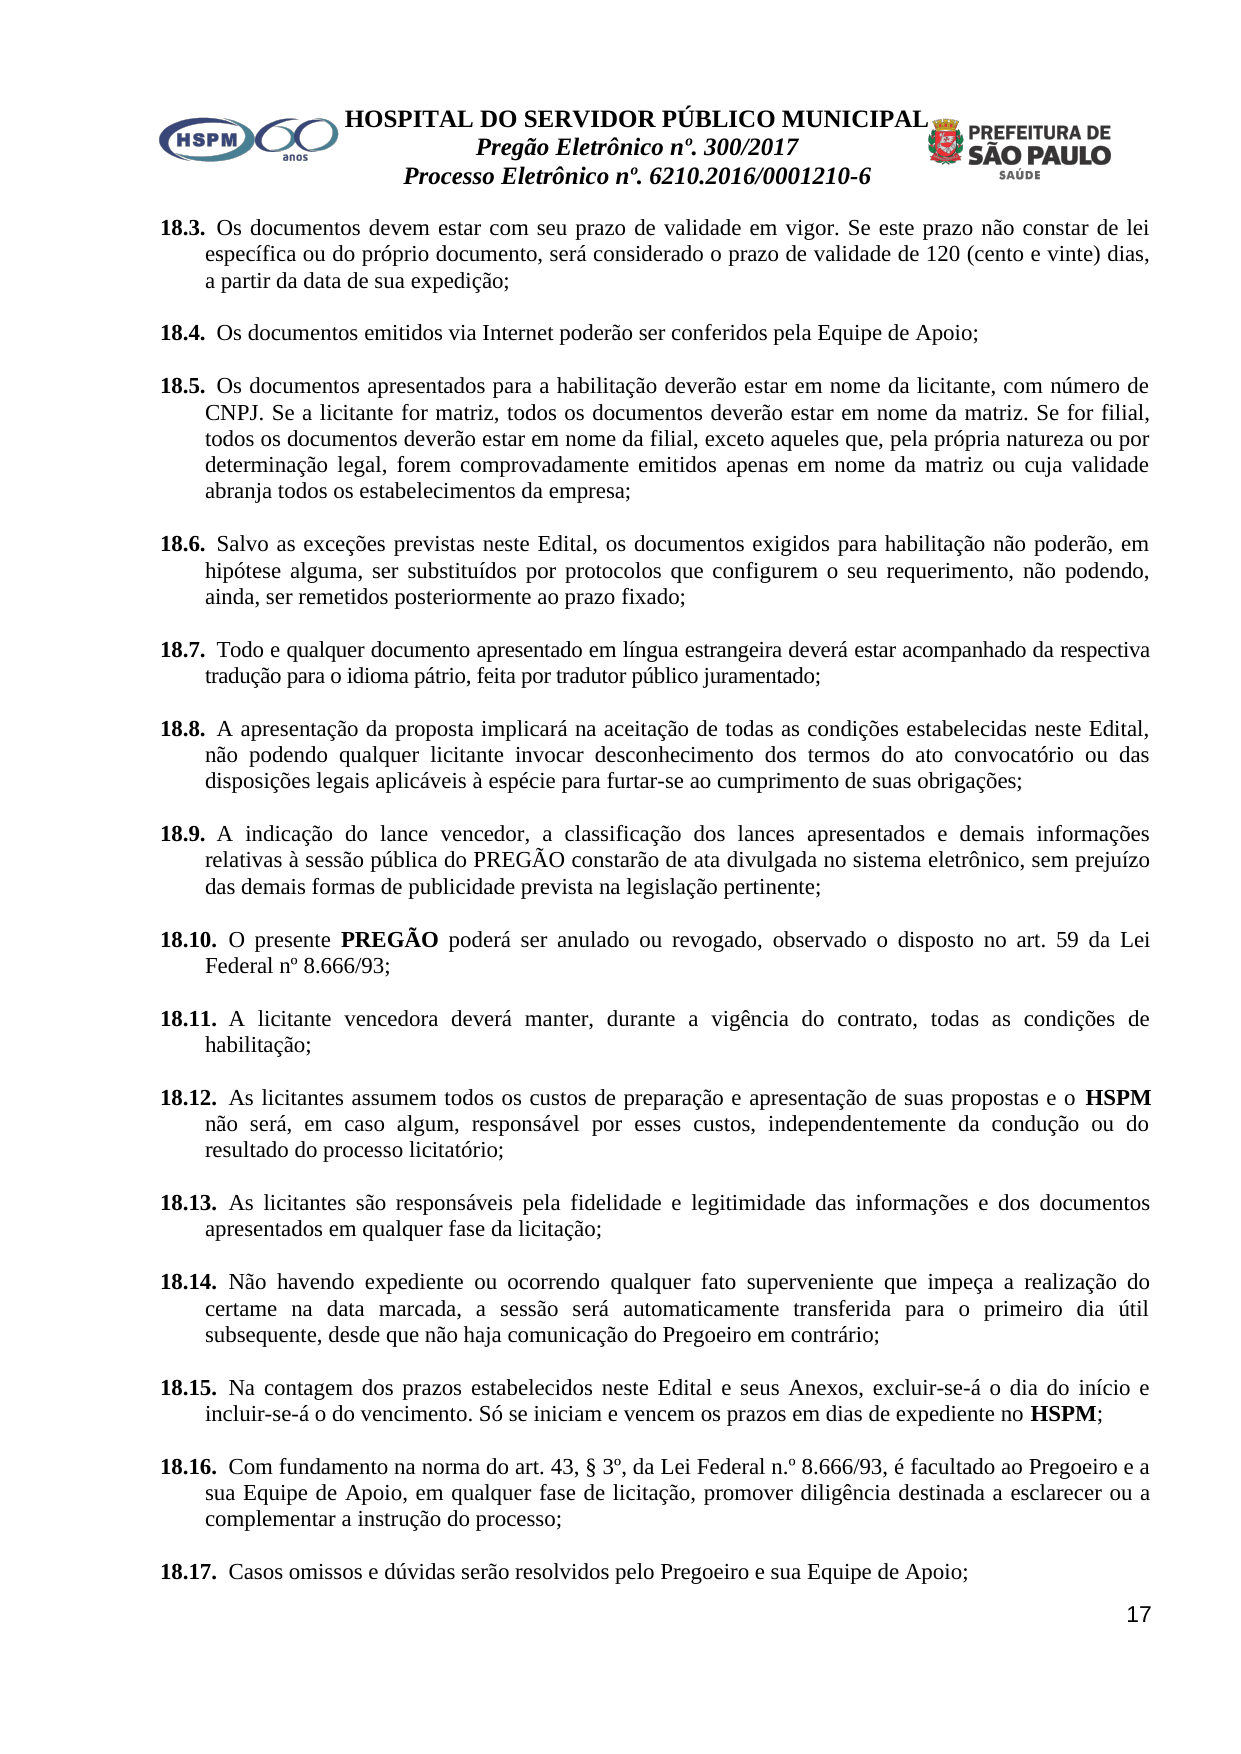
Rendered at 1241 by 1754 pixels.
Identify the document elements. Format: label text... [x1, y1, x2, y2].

list A apresentação da proposta implicará na aceitação de todas as condições estabelecidas neste Edital, não podendo qualquer licitante invocar desconhecimento dos termos do ato convocatório ou das disposições legais aplicáveis à espécie para furtar-se ao cumprimento de suas obrigações; [160, 715, 1152, 794]
list Com fundamento na norma do art. 43, § 3º, da Lei Federal n.º 8.666/93, é facultado ao Pregoeiro e a sua Equipe de Apoio, em qualquer fase de licitação, promover diligência destinada a esclarecer ou a complementar a instrução do processo; [160, 1453, 1152, 1532]
list As licitantes são responsáveis pela fidelidade e legitimidade das informações e dos documentos apresentados em qualquer fase da licitação; [160, 1189, 1152, 1242]
list Casos omissos e dúvidas serão resolvidos pelo Pregoeiro e sua Equipe de Apoio; [160, 1558, 1152, 1584]
list As licitantes assumem todos os custos de preparação e apresentação de suas propostas e o HSPM não será, em caso algum, responsável por esses custos, independentemente da condução ou do resultado do processo licitatório; [160, 1084, 1152, 1163]
list Os documentos apresentados para a habilitação deverão estar em nome da licitante, com número de CNPJ. Se a licitante for matriz, todos os documentos deverão estar em nome da matriz. Se for filial, todos os documentos deverão estar em nome da filial, exceto aqueles que, pela própria natureza ou por determinação legal, forem comprovadamente emitidos apenas em nome da matriz ou cuja validade abranja todos os estabelecimentos da empresa; [160, 372, 1152, 504]
list A licitante vencedora deverá manter, durante a vigência do contrato, todas as condições de habilitação; [160, 1005, 1152, 1057]
list Na contagem dos prazos estabelecidos neste Edital e seus Anexos, excluir-se-á o dia do início e incluir-se-á o do vencimento. Só se iniciam e vencem os prazos em dias de expediente no HSPM; [160, 1374, 1152, 1426]
list Todo e qualquer documento apresentado em língua estrangeira deverá estar acompanhado da respectiva tradução para o idioma pátrio, feita por tradutor público juramentado; [160, 636, 1152, 688]
picture [920, 112, 1119, 186]
list O presente PREGÃO poderá ser anulado ou revogado, observado o disposto no art. 59 da Lei Federal nº 8.666/93; [160, 926, 1152, 978]
list Salvo as exceções previstas neste Edital, os documentos exigidos para habilitação não poderão, em hipótese alguma, ser substituídos por protocolos que configurem o seu requerimento, não podendo, ainda, ser remetidos posteriormente ao prazo fixado; [160, 530, 1152, 609]
list Não havendo expediente ou ocorrendo qualquer fato superveniente que impeça a realização do certame na data marcada, a sessão será automaticamente transferida para o primeiro dia útil subsequente, desde que não haja comunicação do Pregoeiro em contrário; [160, 1268, 1152, 1347]
list Os documentos emitidos via Internet poderão ser conferidos pela Equipe de Apoio; [160, 319, 1152, 346]
list Os documentos devem estar com seu prazo de validade em vigor. Se este prazo não constar de lei específica ou do próprio documento, será considerado o prazo de validade de 120 (cento e vinte) dias, a partir da data de sua expedição; [160, 214, 1152, 293]
list A indicação do lance vencedor, a classificação dos lances apresentados e demais informações relativas à sessão pública do PREGÃO constarão de ata divulgada no sistema eletrônico, sem prejuízo das demais formas de publicidade prevista na legislação pertinente; [160, 820, 1152, 899]
picture [154, 112, 343, 167]
